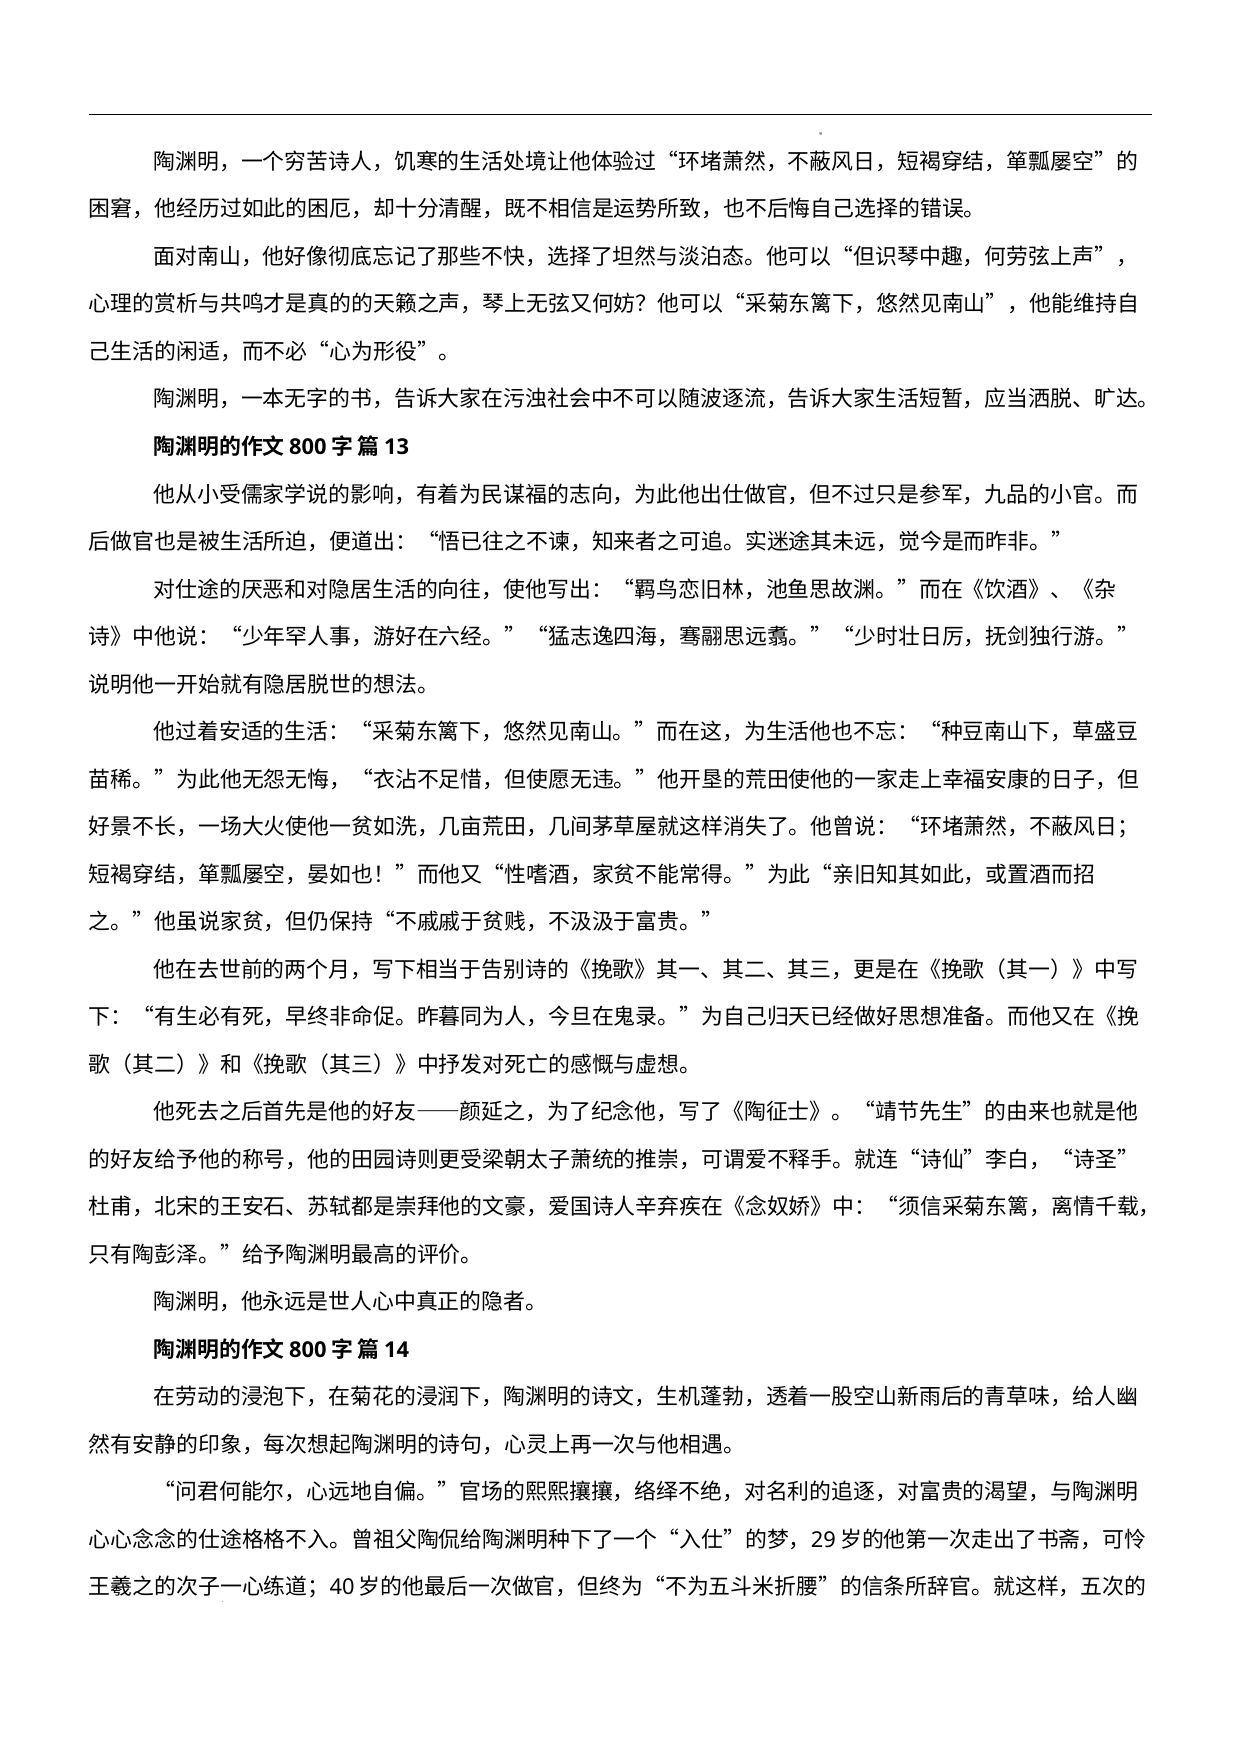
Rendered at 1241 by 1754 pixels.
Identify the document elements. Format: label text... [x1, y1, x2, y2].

text 他从小受儒家学说的影响，有着为民谋福的志向，为此他出仕做官，但不过只是参军，九品的小官。而后做官也是被生活所迫，便道出：“悟已往之不谏，知来者之可追。实迷途其未远，觉今是而昨非。” [89, 477, 1152, 556]
text 对仕途的厌恶和对隐居生活的向往，使他写出：“羁鸟恋旧林，池鱼思故渊。”而在《饮酒》、《杂诗》中他说：“少年罕人事，游好在六经。”“猛志逸四海，骞翮思远翥。”“少时壮日厉，抚剑独行游。”说明他一开始就有隐居脱世的想法。 [89, 572, 1152, 698]
subtitle 陶渊明的作文800字 篇13 [89, 429, 1152, 461]
text 他在去世前的两个月，写下相当于告别诗的《挽歌》其一、其二、其三，更是在《挽歌（其一）》中写下：“有生必有死，早终非命促。昨暮同为人，今旦在鬼录。”为自己归天已经做好思想准备。而他又在《挽歌（其二）》和《挽歌（其三）》中抒发对死亡的感慨与虚想。 [89, 952, 1152, 1078]
text 在劳动的浸泡下，在菊花的浸润下，陶渊明的诗文，生机蓬勃，透着一股空山新雨后的青草味，给人幽然有安静的印象，每次想起陶渊明的诗句，心灵上再一次与他相遇。 [89, 1379, 1152, 1458]
text 面对南山，他好像彻底忘记了那些不快，选择了坦然与淡泊态。他可以“但识琴中趣，何劳弦上声”，心理的赏析与共鸣才是真的的天籁之声，琴上无弦又何妨？他可以“采菊东篱下，悠然见南山”，他能维持自己生活的闲适，而不必“心为形役”。 [89, 239, 1152, 366]
text 陶渊明，一个穷苦诗人，饥寒的生活处境让他体验过“环堵萧然，不蔽风日，短褐穿结，箪瓢屡空”的困窘，他经历过如此的困厄，却十分清醒，既不相信是运势所致，也不后悔自己选择的错误。 [89, 144, 1152, 223]
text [89, 1474, 1152, 1601]
text 陶渊明，一本无字的书，告诉大家在污浊社会中不可以随波逐流，告诉大家生活短暂，应当洒脱、旷达。 [89, 381, 1152, 413]
text 陶渊明，他永远是世人心中真正的隐者。 [89, 1284, 1152, 1316]
text 他死去之后首先是他的好友——颜延之，为了纪念他，写了《陶征士》。“靖节先生”的由来也就是他的好友给予他的称号，他的田园诗则更受梁朝太子萧统的推崇，可谓爱不释手。就连“诗仙”李白，“诗圣”杜甫，北宋的王安石、苏轼都是崇拜他的文豪，爱国诗人辛弃疾在《念奴娇》中：“须信采菊东篱，离情千载，只有陶彭泽。”给予陶渊明最高的评价。 [89, 1094, 1152, 1268]
text 他过着安适的生活：“采菊东篱下，悠然见南山。”而在这，为生活他也不忘：“种豆南山下，草盛豆苗稀。”为此他无怨无悔，“衣沾不足惜，但使愿无违。”他开垦的荒田使他的一家走上幸福安康的日子，但好景不长，一场大火使他一贫如洗，几亩荒田，几间茅草屋就这样消失了。他曾说：“环堵萧然，不蔽风日；短褐穿结，箪瓢屡空，晏如也！”而他又“性嗜酒，家贫不能常得。”为此“亲旧知其如此，或置酒而招之。”他虽说家贫，但仍保持“不戚戚于贫贱，不汲汲于富贵。” [89, 714, 1152, 936]
subtitle 陶渊明的作文800字 篇14 [89, 1332, 1152, 1363]
